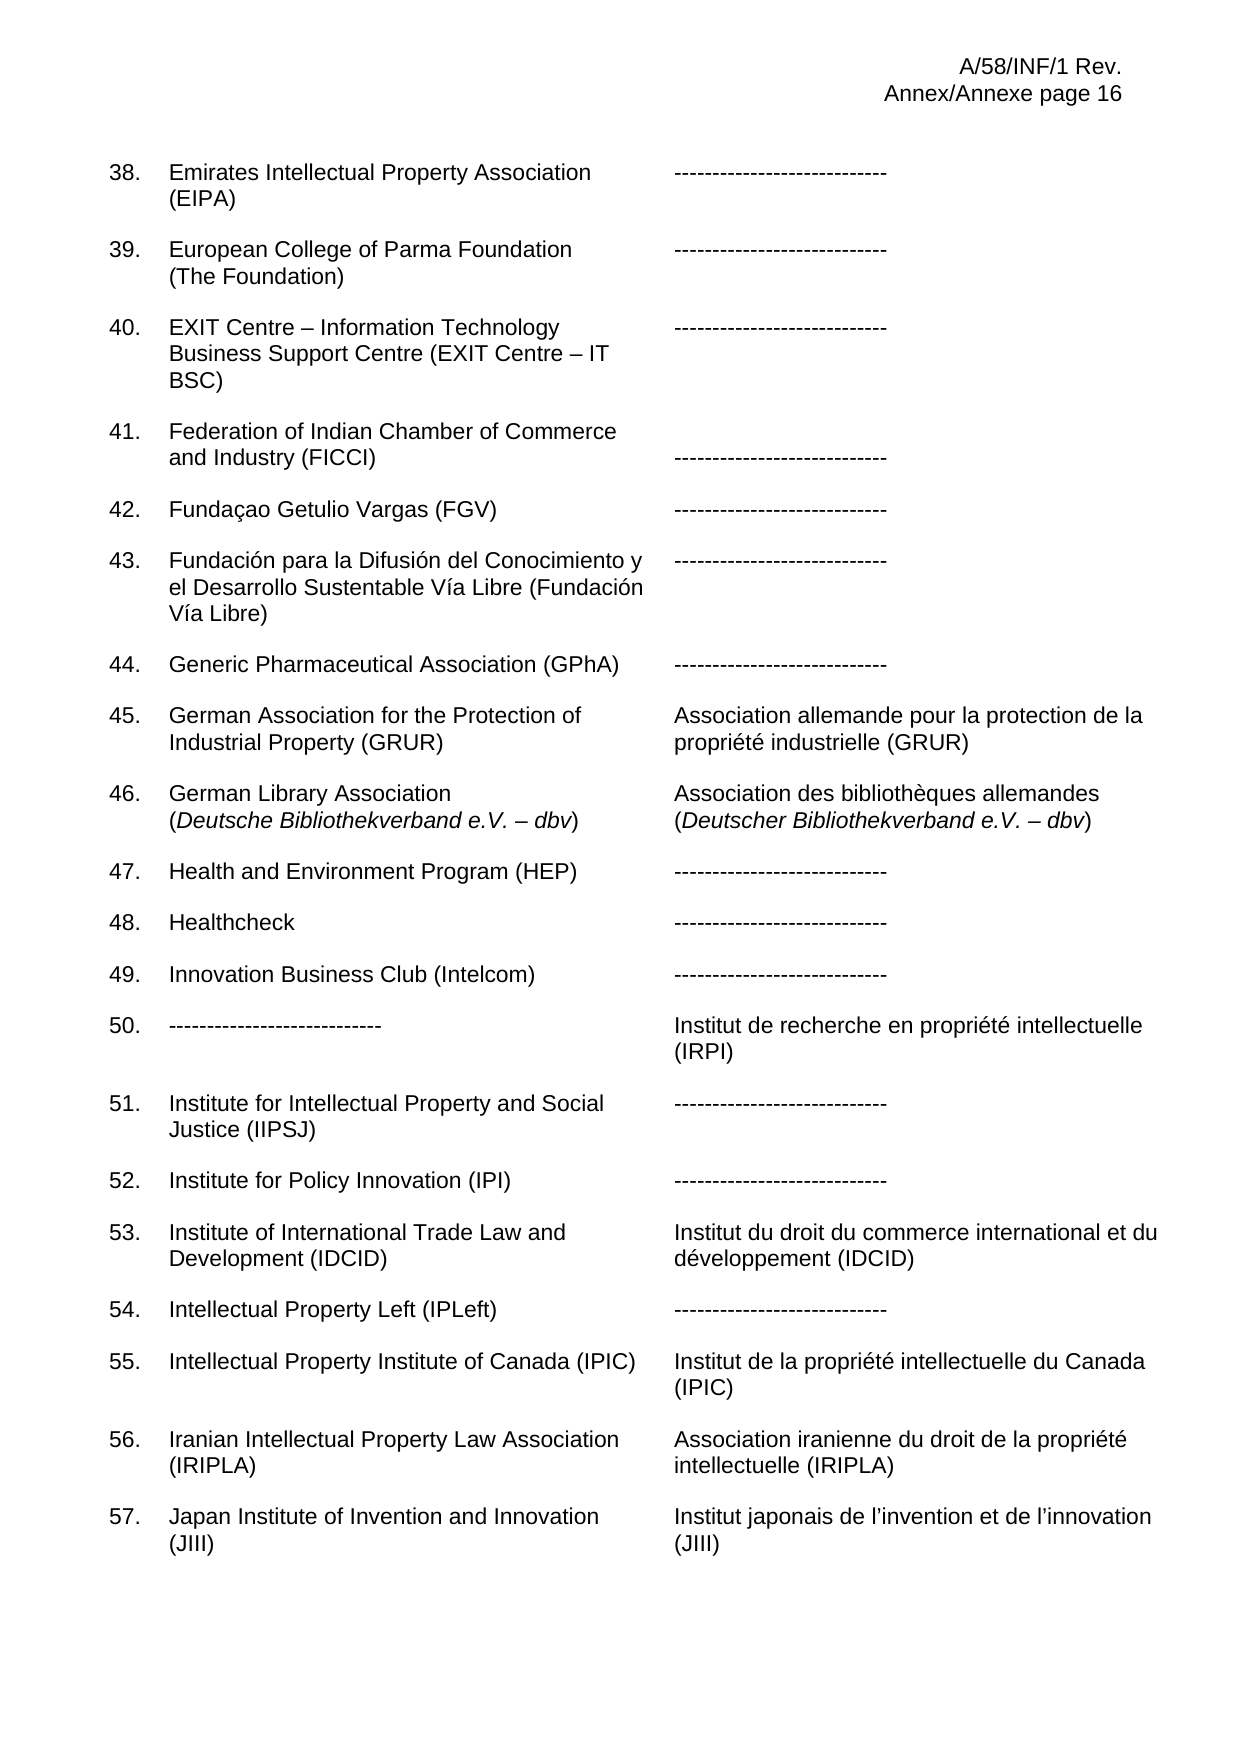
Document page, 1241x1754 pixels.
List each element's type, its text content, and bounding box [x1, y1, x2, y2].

table_cell [83, 1090, 157, 1167]
table_cell Institut de recherche en propriété intellectuelle (IRPI) [663, 1012, 1187, 1090]
table_cell ---------------------------- [663, 314, 1187, 418]
table_cell Japan Institute of Invention and Innovation (JIII) [157, 1503, 663, 1581]
table_cell German Library Association (Deutsche Bibliothekverband e.V. – dbv) [157, 780, 663, 858]
table_cell [83, 961, 157, 1012]
table_cell Institute of International Trade Law and Development (IDCID) [157, 1219, 663, 1296]
table_cell [83, 780, 157, 858]
table_cell [83, 1012, 157, 1090]
table_cell ---------------------------- [663, 496, 1187, 547]
table_cell ---------------------------- [157, 1012, 663, 1090]
table_cell ---------------------------- [663, 1090, 1187, 1167]
table_cell ---------------------------- [663, 1168, 1187, 1219]
table_cell Fundación para la Difusión del Conocimiento y el Desarrollo Sustentable Vía Libre (Fundación Vía Libre) [157, 547, 663, 651]
table_cell [83, 1296, 157, 1348]
table_cell Institut japonais de l’invention et de l’innovation (JIII) [663, 1503, 1187, 1581]
table_cell [83, 651, 157, 702]
table_cell [83, 1348, 157, 1426]
table_cell [83, 858, 157, 909]
table_cell [83, 547, 157, 651]
table_cell Association iranienne du droit de la propriété intellectuelle (IRIPLA) [663, 1426, 1187, 1503]
table_cell [83, 418, 157, 496]
table_cell ---------------------------- [663, 418, 1187, 496]
table_cell ---------------------------- [663, 236, 1187, 314]
table_cell Iranian Intellectual Property Law Association (IRIPLA) [157, 1426, 663, 1503]
table_cell Fundaçao Getulio Vargas (FGV) [157, 496, 663, 547]
table_cell ---------------------------- [663, 858, 1187, 909]
table_cell Association des bibliothèques allemandes (Deutscher Bibliothekverband e.V. – dbv) [663, 780, 1187, 858]
table_cell [83, 236, 157, 314]
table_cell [663, 159, 1187, 236]
table_cell [83, 703, 157, 780]
table_cell Institut du droit du commerce international et du développement (IDCID) [663, 1219, 1187, 1296]
table_cell European College of Parma Foundation (The Foundation) [157, 236, 663, 314]
table_cell ---------------------------- [663, 1296, 1187, 1348]
table_cell Institute for Intellectual Property and Social Justice (IIPSJ) [157, 1090, 663, 1167]
table_cell [83, 496, 157, 547]
table_cell Institute for Policy Innovation (IPI) [157, 1168, 663, 1219]
table_cell [83, 1426, 157, 1503]
table_cell Health and Environment Program (HEP) [157, 858, 663, 909]
table_cell Federation of Indian Chamber of Commerce and Industry (FICCI) [157, 418, 663, 496]
table_cell [83, 1503, 157, 1581]
table_cell [83, 909, 157, 961]
table_cell Generic Pharmaceutical Association (GPhA) [157, 651, 663, 702]
table_cell [83, 159, 157, 236]
table_cell ---------------------------- [663, 547, 1187, 651]
table_cell [83, 1168, 157, 1219]
table_cell Emirates Intellectual Property Association (EIPA) [157, 159, 663, 236]
table_cell Institut de la propriété intellectuelle du Canada (IPIC) [663, 1348, 1187, 1426]
table_cell German Association for the Protection of Industrial Property (GRUR) [157, 703, 663, 780]
table_cell Intellectual Property Left (IPLeft) [157, 1296, 663, 1348]
table_cell ---------------------------- [663, 961, 1187, 1012]
table_cell [83, 314, 157, 418]
table_cell [83, 1219, 157, 1296]
table_cell Innovation Business Club (Intelcom) [157, 961, 663, 1012]
table_cell Intellectual Property Institute of Canada (IPIC) [157, 1348, 663, 1426]
table_cell EXIT Centre – Information Technology Business Support Centre (EXIT Centre – IT BSC) [157, 314, 663, 418]
table_cell ---------------------------- [663, 909, 1187, 961]
table_cell ---------------------------- [663, 651, 1187, 702]
table_cell Healthcheck [157, 909, 663, 961]
table_cell Association allemande pour la protection de la propriété industrielle (GRUR) [663, 703, 1187, 780]
